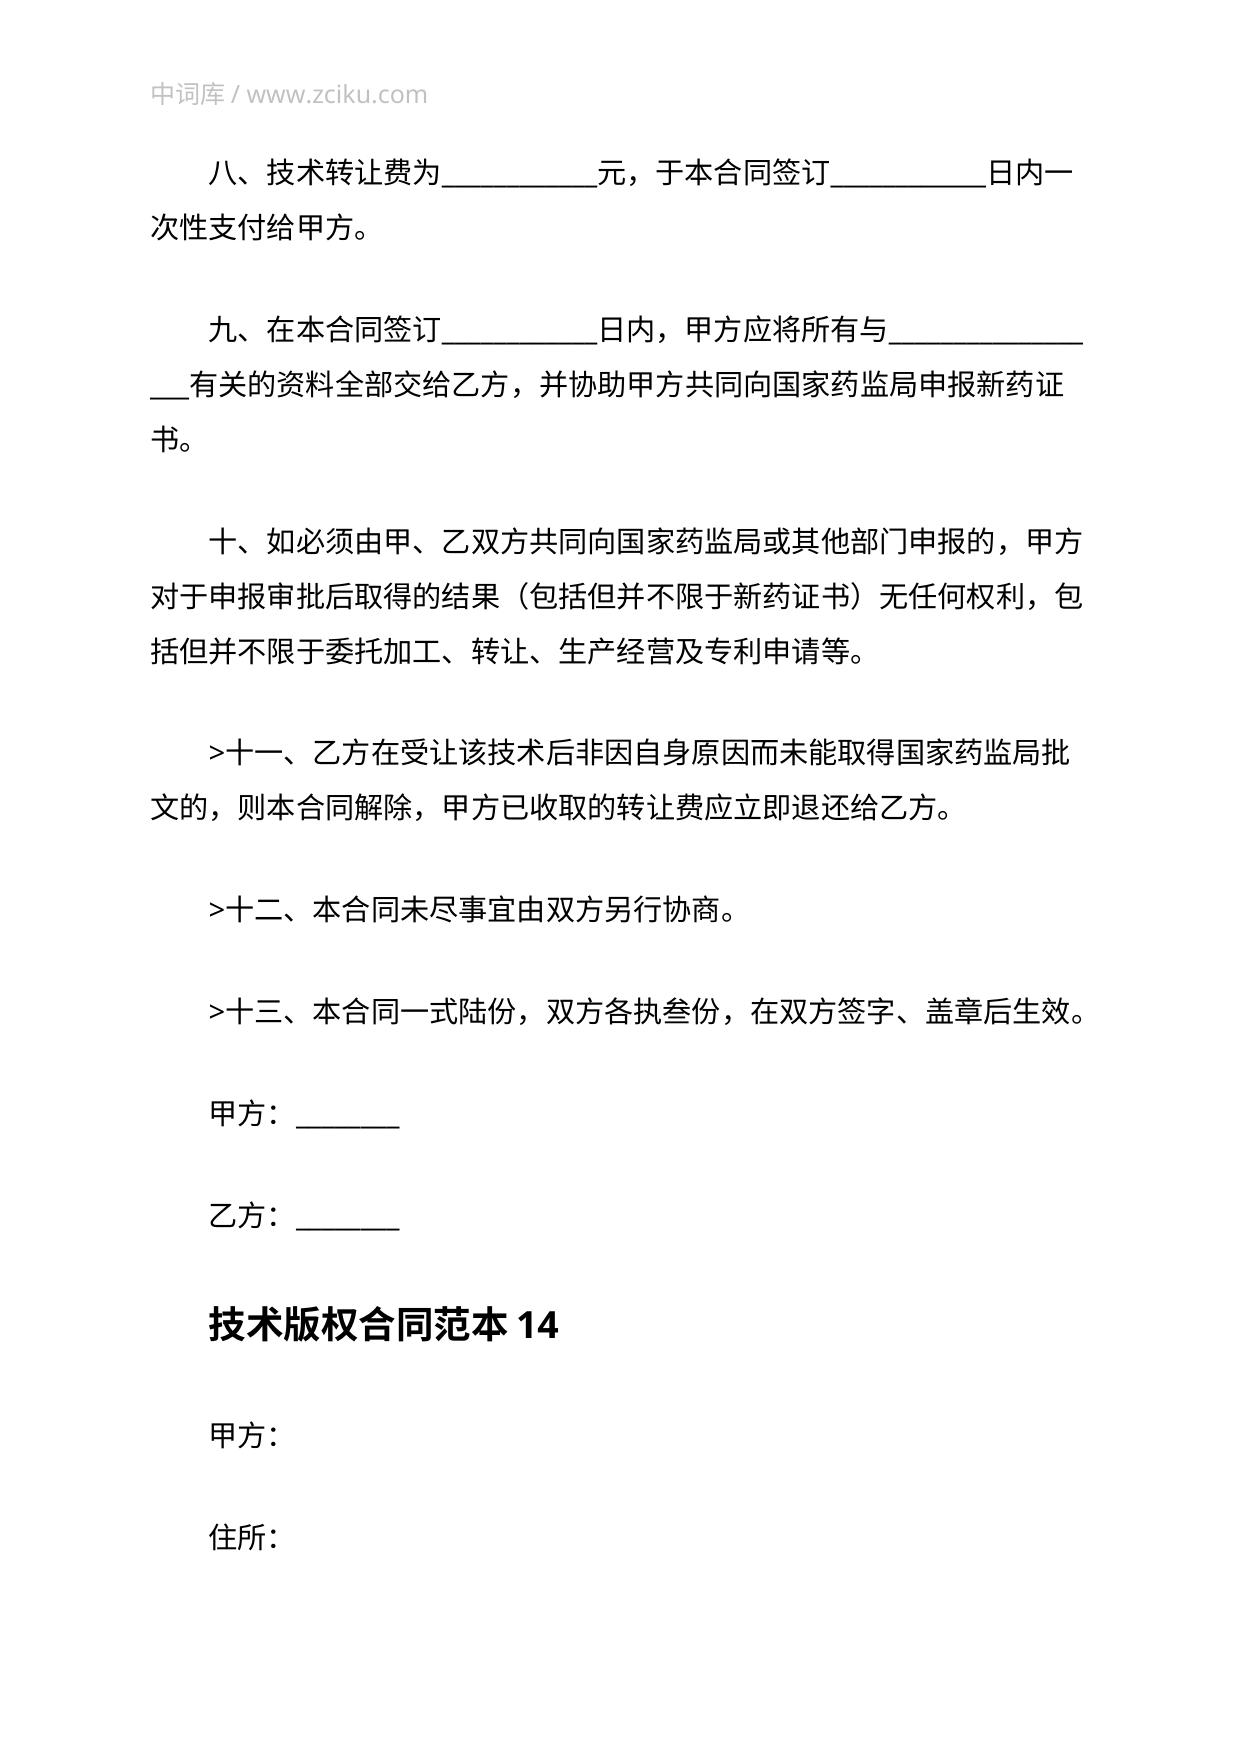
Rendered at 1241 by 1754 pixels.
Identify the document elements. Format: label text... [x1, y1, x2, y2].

text 乙方：________ [150, 1193, 1090, 1235]
text 甲方： [150, 1412, 1090, 1455]
text >十二、本合同未尽事宜由双方另行协商。 [150, 887, 1090, 929]
text 甲方：________ [150, 1091, 1090, 1133]
text 八、技术转让费为____________元，于本合同签订____________日内一次性支付给甲方。 [150, 150, 1090, 247]
text >十一、乙方在受让该技术后非因自身原因而未能取得国家药监局批文的，则本合同解除，甲方已收取的转让费应立即退还给乙方。 [150, 730, 1090, 827]
text >十三、本合同一式陆份，双方各执叁份，在双方签字、盖章后生效。 [150, 989, 1090, 1031]
text 住所： [150, 1514, 1090, 1556]
text 技术版权合同范本14 [150, 1295, 1090, 1349]
text 十、如必须由甲、乙双方共同向国家药监局或其他部门申报的，甲方对于申报审批后取得的结果（包括但并不限于新药证书）无任何权利，包括但并不限于委托加工、转让、生产经营及专利申请等。 [150, 518, 1090, 671]
text 九、在本合同签订____________日内，甲方应将所有与__________________有关的资料全部交给乙方，并协助甲方共同向国家药监局申报新药证书。 [150, 307, 1090, 459]
